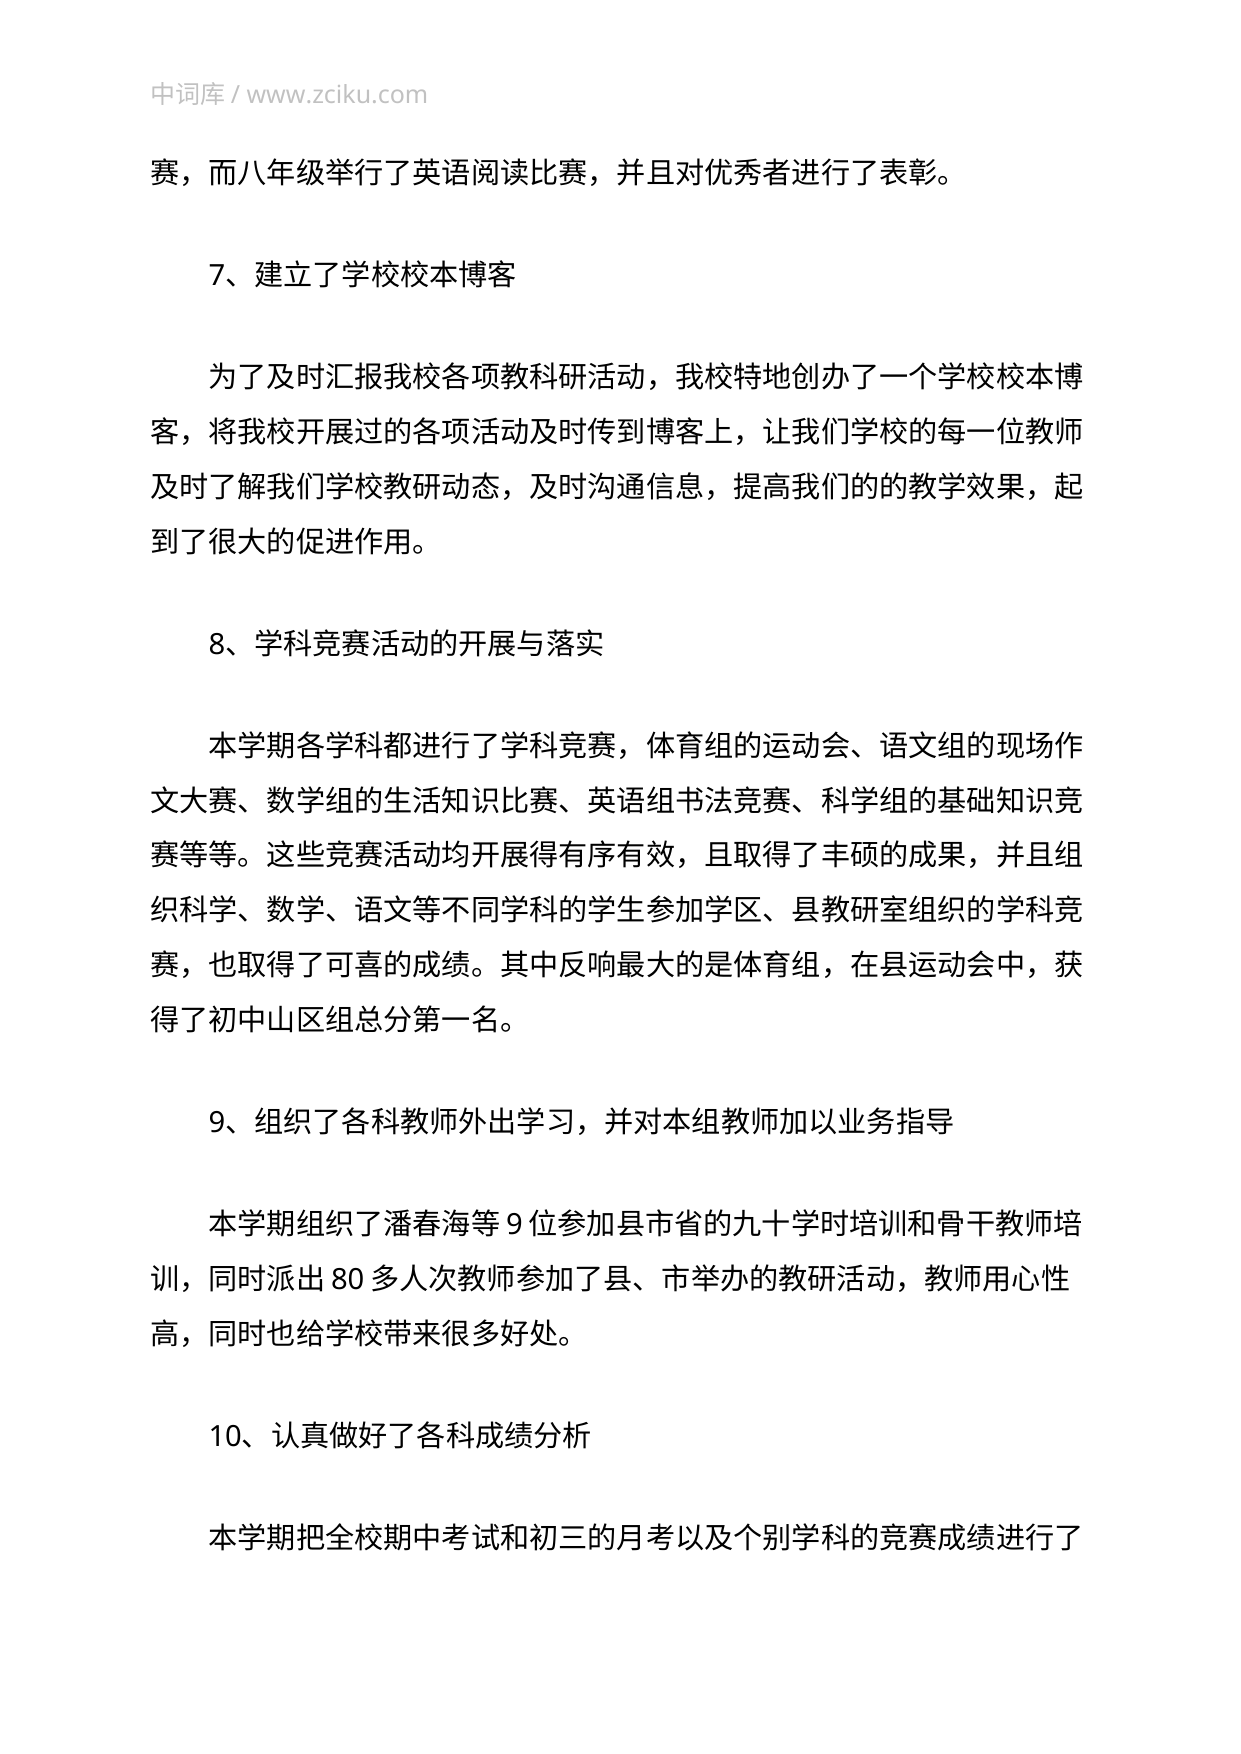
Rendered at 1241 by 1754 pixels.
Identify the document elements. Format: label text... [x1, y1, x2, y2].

text 7、建立了学校校本博客 [150, 252, 1090, 294]
text 为了及时汇报我校各项教科研活动，我校特地创办了一个学校校本博客，将我校开展过的各项活动及时传到博客上，让我们学校的每一位教师及时了解我们学校教研动态，及时沟通信息，提高我们的的教学效果，起到了很大的促进作用。 [150, 354, 1090, 561]
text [150, 1514, 1090, 1556]
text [150, 150, 1090, 192]
text 本学期组织了潘春海等9位参加县市省的九十学时培训和骨干教师培训，同时派出80多人次教师参加了县、市举办的教研活动，教师用心性高，同时也给学校带来很多好处。 [150, 1200, 1090, 1353]
text 9、组织了各科教师外出学习，并对本组教师加以业务指导 [150, 1098, 1090, 1141]
text 8、学科竞赛活动的开展与落实 [150, 620, 1090, 663]
text 10、认真做好了各科成绩分析 [150, 1412, 1090, 1454]
text 本学期各学科都进行了学科竞赛，体育组的运动会、语文组的现场作文大赛、数学组的生活知识比赛、英语组书法竞赛、科学组的基础知识竞赛等等。这些竞赛活动均开展得有序有效，且取得了丰硕的成果，并且组织科学、数学、语文等不同学科的学生参加学区、县教研室组织的学科竞赛，也取得了可喜的成绩。其中反响最大的是体育组，在县运动会中，获得了初中山区组总分第一名。 [150, 722, 1090, 1039]
